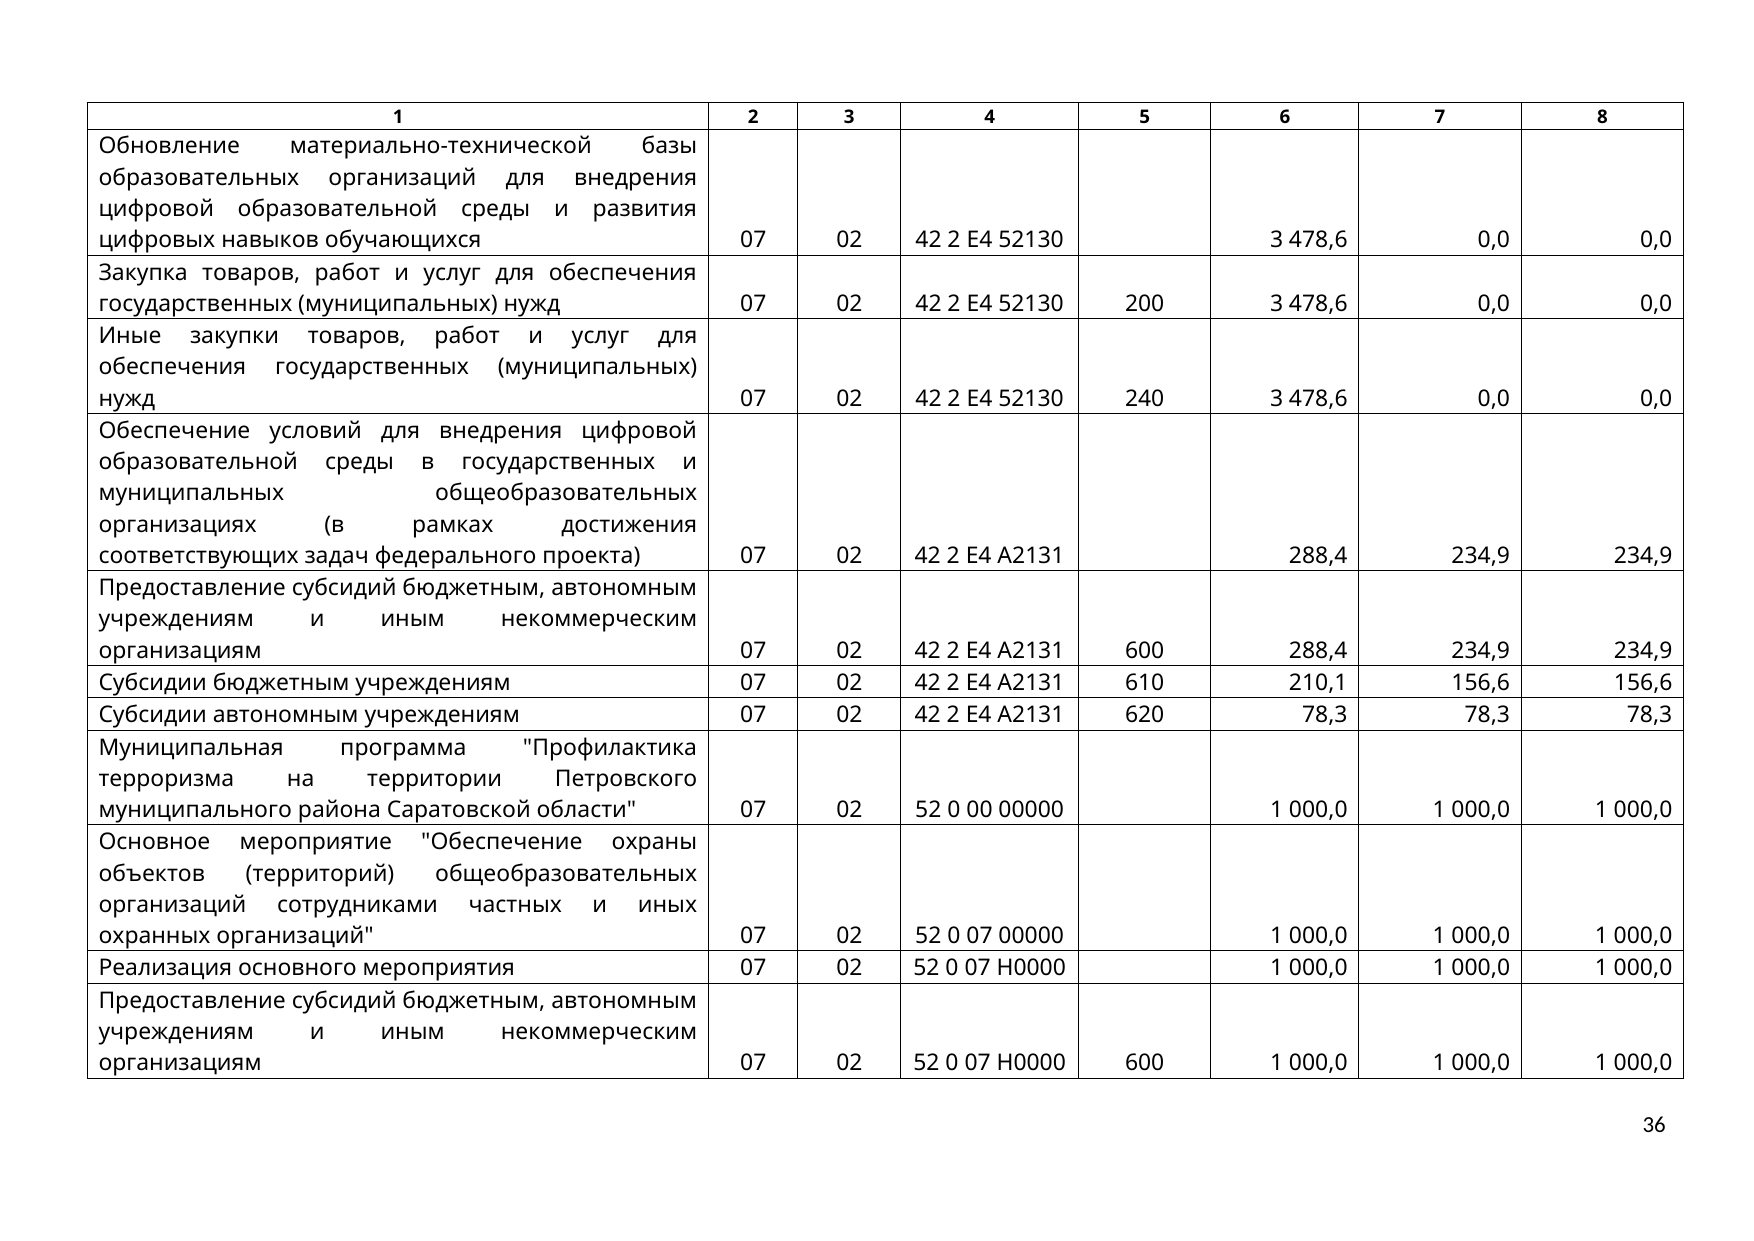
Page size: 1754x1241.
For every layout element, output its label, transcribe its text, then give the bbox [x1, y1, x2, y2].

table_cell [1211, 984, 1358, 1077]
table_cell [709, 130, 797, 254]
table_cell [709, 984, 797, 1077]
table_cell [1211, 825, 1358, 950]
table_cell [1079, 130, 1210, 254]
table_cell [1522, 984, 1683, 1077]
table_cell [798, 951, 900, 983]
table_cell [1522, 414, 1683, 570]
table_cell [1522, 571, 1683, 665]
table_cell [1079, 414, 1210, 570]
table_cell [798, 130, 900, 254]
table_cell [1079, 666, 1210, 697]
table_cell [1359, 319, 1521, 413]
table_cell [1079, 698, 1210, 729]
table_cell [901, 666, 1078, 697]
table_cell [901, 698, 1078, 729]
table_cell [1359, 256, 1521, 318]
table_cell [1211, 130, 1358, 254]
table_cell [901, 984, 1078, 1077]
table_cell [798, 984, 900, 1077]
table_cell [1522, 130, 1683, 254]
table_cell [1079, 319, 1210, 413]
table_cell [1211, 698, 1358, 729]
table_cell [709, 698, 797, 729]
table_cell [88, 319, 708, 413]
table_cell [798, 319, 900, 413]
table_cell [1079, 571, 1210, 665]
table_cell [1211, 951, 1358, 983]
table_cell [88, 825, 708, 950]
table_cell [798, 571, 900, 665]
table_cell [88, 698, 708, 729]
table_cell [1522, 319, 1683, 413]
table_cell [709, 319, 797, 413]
table_header 6 [1211, 103, 1358, 128]
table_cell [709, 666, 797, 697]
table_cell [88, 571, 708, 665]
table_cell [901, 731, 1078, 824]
table_header 3 [798, 103, 900, 128]
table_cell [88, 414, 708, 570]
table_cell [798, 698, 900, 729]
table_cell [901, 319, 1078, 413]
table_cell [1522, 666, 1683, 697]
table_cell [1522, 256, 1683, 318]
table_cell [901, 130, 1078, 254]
table_header 8 [1522, 103, 1683, 128]
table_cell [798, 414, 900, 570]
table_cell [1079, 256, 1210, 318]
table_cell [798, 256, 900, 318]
table_header 1 [88, 103, 708, 128]
table_header 7 [1359, 103, 1521, 128]
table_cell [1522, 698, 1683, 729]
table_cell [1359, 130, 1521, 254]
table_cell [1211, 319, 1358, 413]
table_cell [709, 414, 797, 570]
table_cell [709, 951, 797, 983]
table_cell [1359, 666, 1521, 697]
table_header 4 [901, 103, 1078, 128]
table_header 5 [1079, 103, 1210, 128]
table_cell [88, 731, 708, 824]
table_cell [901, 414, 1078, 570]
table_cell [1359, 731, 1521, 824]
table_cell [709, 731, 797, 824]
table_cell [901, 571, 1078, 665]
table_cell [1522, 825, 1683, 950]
table_header 2 [709, 103, 797, 128]
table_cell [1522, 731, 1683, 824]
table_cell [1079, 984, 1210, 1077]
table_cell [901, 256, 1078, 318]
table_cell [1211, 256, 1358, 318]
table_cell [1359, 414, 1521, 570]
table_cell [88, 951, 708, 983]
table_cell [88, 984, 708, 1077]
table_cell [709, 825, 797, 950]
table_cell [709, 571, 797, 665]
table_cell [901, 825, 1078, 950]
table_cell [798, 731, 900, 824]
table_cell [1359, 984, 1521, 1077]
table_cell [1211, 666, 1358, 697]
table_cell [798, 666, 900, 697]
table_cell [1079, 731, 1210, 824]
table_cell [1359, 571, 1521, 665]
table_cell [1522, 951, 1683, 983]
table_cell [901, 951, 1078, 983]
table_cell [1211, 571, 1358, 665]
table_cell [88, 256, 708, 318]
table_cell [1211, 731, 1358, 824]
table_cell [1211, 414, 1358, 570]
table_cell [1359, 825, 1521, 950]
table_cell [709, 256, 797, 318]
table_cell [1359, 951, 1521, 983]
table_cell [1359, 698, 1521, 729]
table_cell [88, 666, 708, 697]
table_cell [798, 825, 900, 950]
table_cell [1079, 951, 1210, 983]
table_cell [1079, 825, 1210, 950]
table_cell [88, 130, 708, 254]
